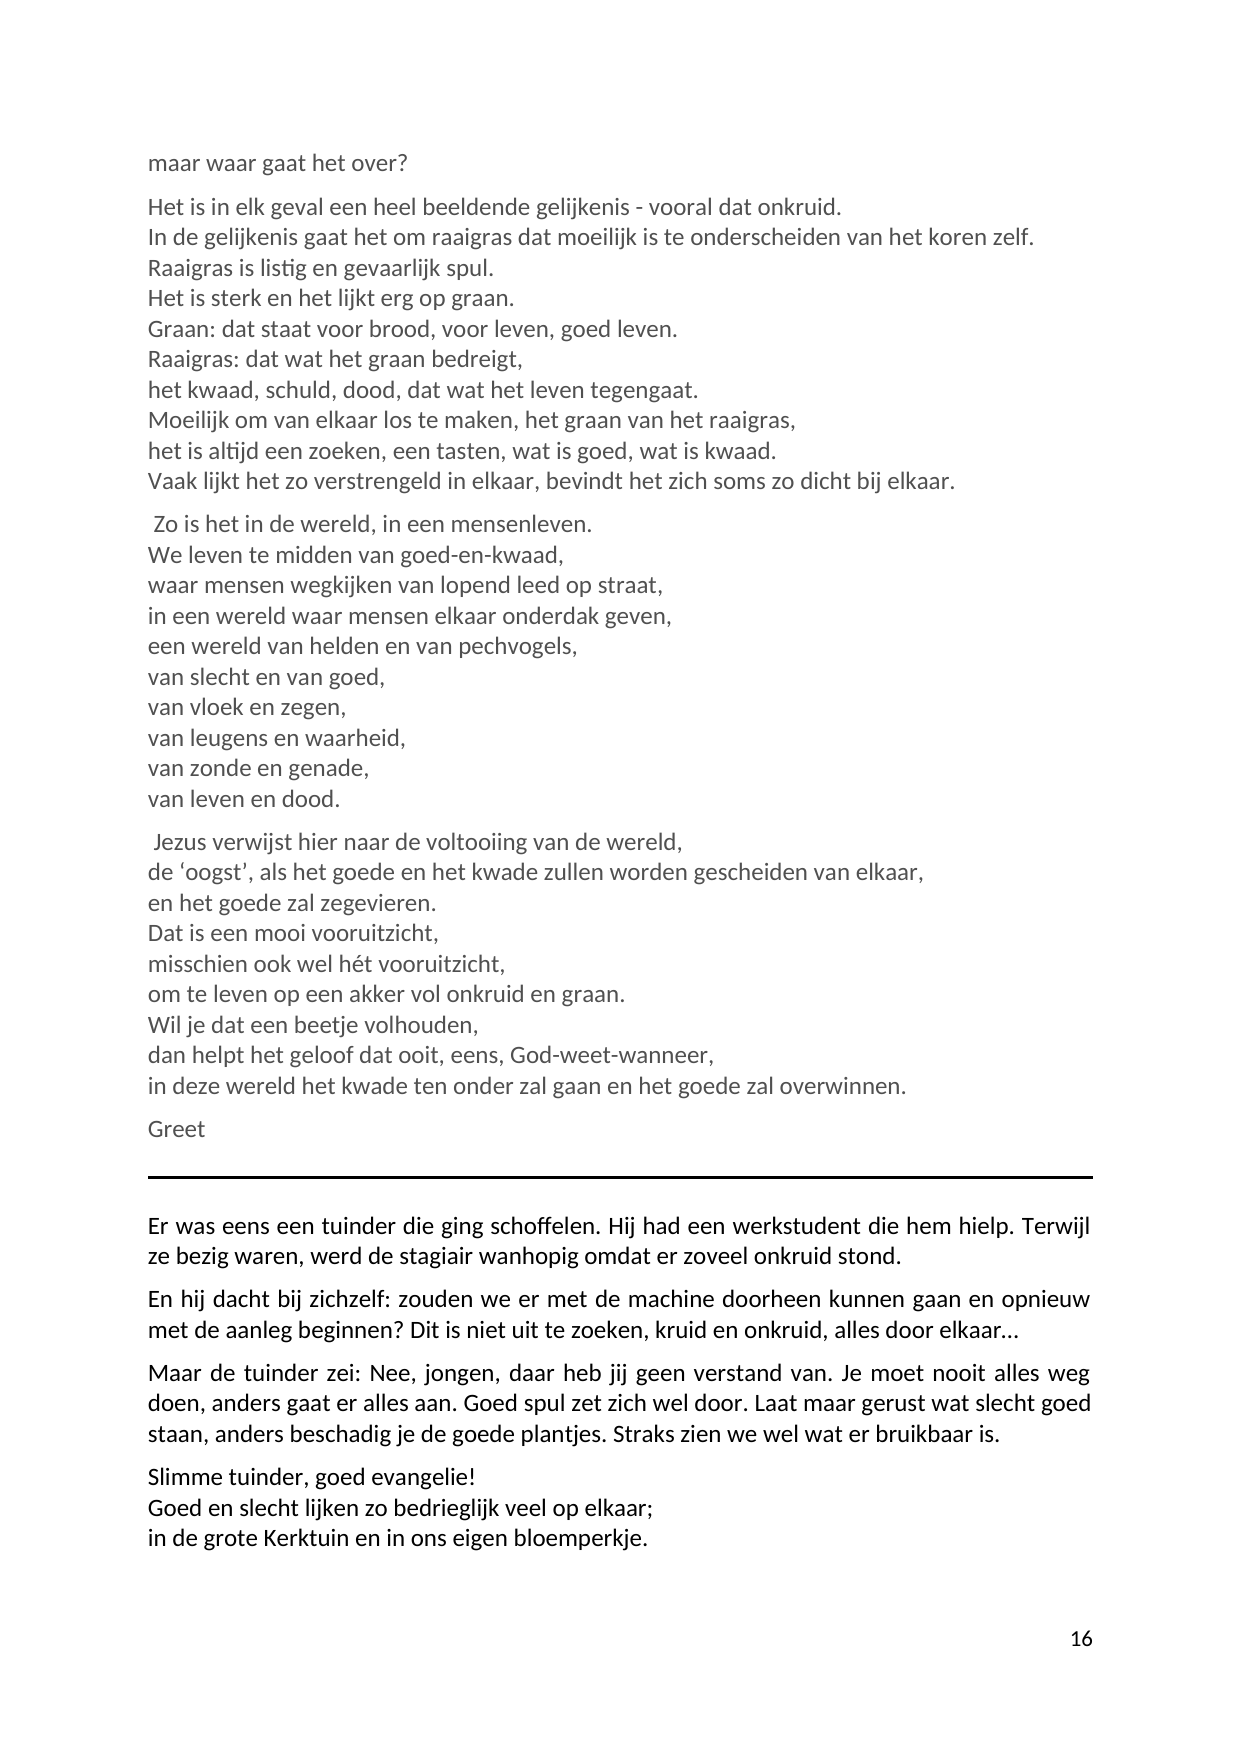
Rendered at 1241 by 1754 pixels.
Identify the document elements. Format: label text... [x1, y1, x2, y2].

text om te leven op een akker vol onkruid en graan. [148, 979, 1093, 1009]
text Greet [148, 1113, 1093, 1144]
text In de gelijkenis gaat het om raaigras dat moeilijk is te onderscheiden van het koren zelf. [148, 221, 1093, 252]
text Moeilijk om van elkaar los te maken, het graan van het raaigras, [148, 404, 1093, 435]
text Het is in elk geval een heel beeldende gelijkenis - vooral dat onkruid. [148, 191, 1093, 221]
text het kwaad, schuld, dood, dat wat het leven tegengaat. [148, 374, 1093, 404]
text in de grote Kerktuin en in ons eigen bloemperkje. [148, 1522, 1093, 1553]
text een wereld van helden en van pechvogels, [148, 630, 1093, 661]
text dan helpt het geloof dat ooit, eens, God-weet-wanneer, [148, 1040, 1093, 1070]
text Dat is een mooi vooruitzicht, [148, 918, 1093, 948]
text maar waar gaat het over? [148, 148, 1093, 178]
text Goed en slecht lijken zo bedrieglijk veel op elkaar; [148, 1492, 1093, 1522]
text Slimme tuinder, goed evangelie! [148, 1461, 1093, 1492]
text Het is sterk en het lijkt erg op graan. [148, 282, 1093, 313]
text misschien ook wel hét vooruitzicht, [148, 948, 1093, 979]
text Raaigras is listig en gevaarlijk spul. [148, 252, 1093, 282]
text waar mensen wegkijken van lopend leed op straat, [148, 569, 1093, 600]
text Maar de tuinder zei: Nee, jongen, daar heb jij geen verstand van. Je moet nooit alles weg doen, anders gaat er alles aan. Goed spul zet zich wel door. Laat maar gerust wat slecht goed staan, anders beschadig je de goede plantjes. Straks zien we wel wat er bruikbaar is. [148, 1357, 1093, 1449]
text van leugens en waarheid, [148, 722, 1093, 752]
text de ‘oogst’, als het goede en het kwade zullen worden gescheiden van elkaar, [148, 857, 1093, 887]
text Raaigras: dat wat het graan bedreigt, [148, 343, 1093, 374]
text Graan: dat staat voor brood, voor leven, goed leven. [148, 313, 1093, 343]
text van slecht en van goed, [148, 661, 1093, 691]
text Jezus verwijst hier naar de voltooiing van de wereld, [148, 826, 1093, 857]
text van zonde en genade, [148, 752, 1093, 783]
text Wil je dat een beetje volhouden, [148, 1009, 1093, 1040]
text van leven en dood. [148, 783, 1093, 813]
text Vaak lijkt het zo verstrengeld in elkaar, bevindt het zich soms zo dicht bij elkaar. [148, 465, 1093, 496]
text We leven te midden van goed-en-kwaad, [148, 539, 1093, 569]
text in een wereld waar mensen elkaar onderdak geven, [148, 600, 1093, 630]
text in deze wereld het kwade ten onder zal gaan en het goede zal overwinnen. [148, 1070, 1093, 1101]
text het is altijd een zoeken, een tasten, wat is goed, wat is kwaad. [148, 435, 1093, 465]
text En hij dacht bij zichzelf: zouden we er met de machine doorheen kunnen gaan en opnieuw met de aanleg beginnen? Dit is niet uit te zoeken, kruid en onkruid, alles door elkaar… [148, 1283, 1093, 1344]
text Er was eens een tuinder die ging schoffelen. Hij had een werkstudent die hem hielp. Terwijl ze bezig waren, werd de stagiair wanhopig omdat er zoveel onkruid stond. [148, 1210, 1093, 1271]
text Zo is het in de wereld, in een mensenleven. [148, 508, 1093, 539]
text en het goede zal zegevieren. [148, 887, 1093, 918]
text van vloek en zegen, [148, 691, 1093, 722]
